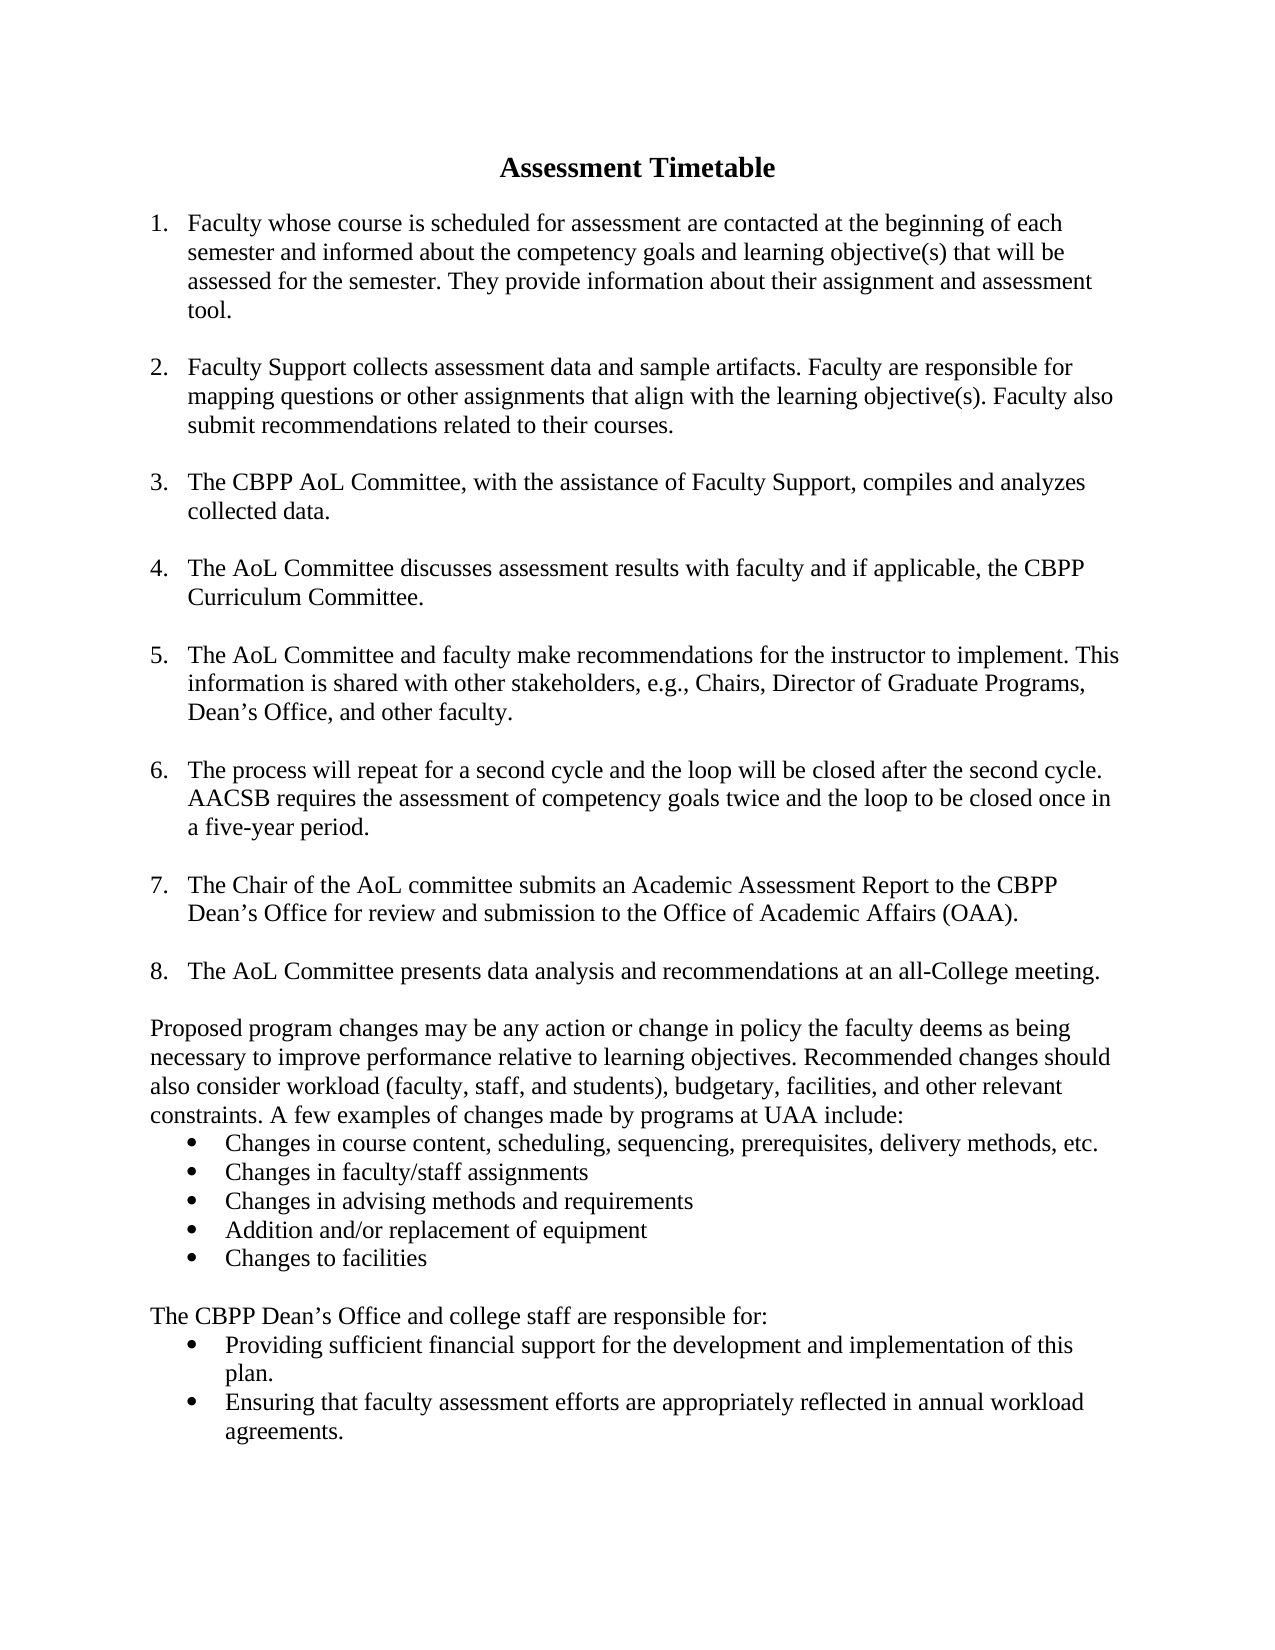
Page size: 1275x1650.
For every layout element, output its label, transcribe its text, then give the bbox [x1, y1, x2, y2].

subtitle Assessment Timetable [150, 150, 1125, 183]
list Changes in course content, scheduling, sequencing, prerequisites, delivery methods, etc. [187, 1128, 1125, 1157]
list Faculty Support collects assessment data and sample artifacts. Faculty are responsible for mapping questions or other assignments that align with the learning objective(s). Faculty also submit recommendations related to their courses. [150, 352, 1125, 438]
list The AoL Committee presents data analysis and recommendations at an all-College meeting. [150, 956, 1125, 985]
list Changes in advising methods and requirements [187, 1186, 1125, 1215]
list The CBPP AoL Committee, with the assistance of Faculty Support, compiles and analyzes collected data. [150, 467, 1125, 525]
list Changes to facilities [187, 1243, 1125, 1272]
list Ensuring that faculty assessment efforts are appropriately reflected in annual workload agreements. [187, 1387, 1125, 1445]
list Addition and/or replacement of equipment [187, 1215, 1125, 1243]
list Providing sufficient financial support for the development and implementation of this plan. [187, 1330, 1125, 1387]
text The CBPP Dean’s Office and college staff are responsible for: [150, 1301, 1125, 1330]
text Proposed program changes may be any action or change in policy the faculty deems as being necessary to improve performance relative to learning objectives. Recommended changes should also consider workload (faculty, staff, and students), budgetary, facilities, and other relevant constraints. A few examples of changes made by programs at UAA include: [150, 1013, 1125, 1128]
list The AoL Committee discusses assessment results with faculty and if applicable, the CBPP Curriculum Committee. [150, 553, 1125, 611]
list The Chair of the AoL committee submits an Academic Assessment Report to the CBPP Dean’s Office for review and submission to the Office of Academic Affairs (OAA). [150, 870, 1125, 927]
list Faculty whose course is scheduled for assessment are contacted at the beginning of each semester and informed about the competency goals and learning objective(s) that will be assessed for the semester. They provide information about their assignment and assessment tool. [150, 208, 1125, 323]
list Changes in faculty/staff assignments [187, 1157, 1125, 1186]
list The AoL Committee and faculty make recommendations for the instructor to implement. This information is shared with other stakeholders, e.g., Chairs, Director of Graduate Programs, Dean’s Office, and other faculty. [150, 640, 1125, 726]
list The process will repeat for a second cycle and the loop will be closed after the second cycle. AACSB requires the assessment of competency goals twice and the loop to be closed once in a five-year period. [150, 755, 1125, 841]
